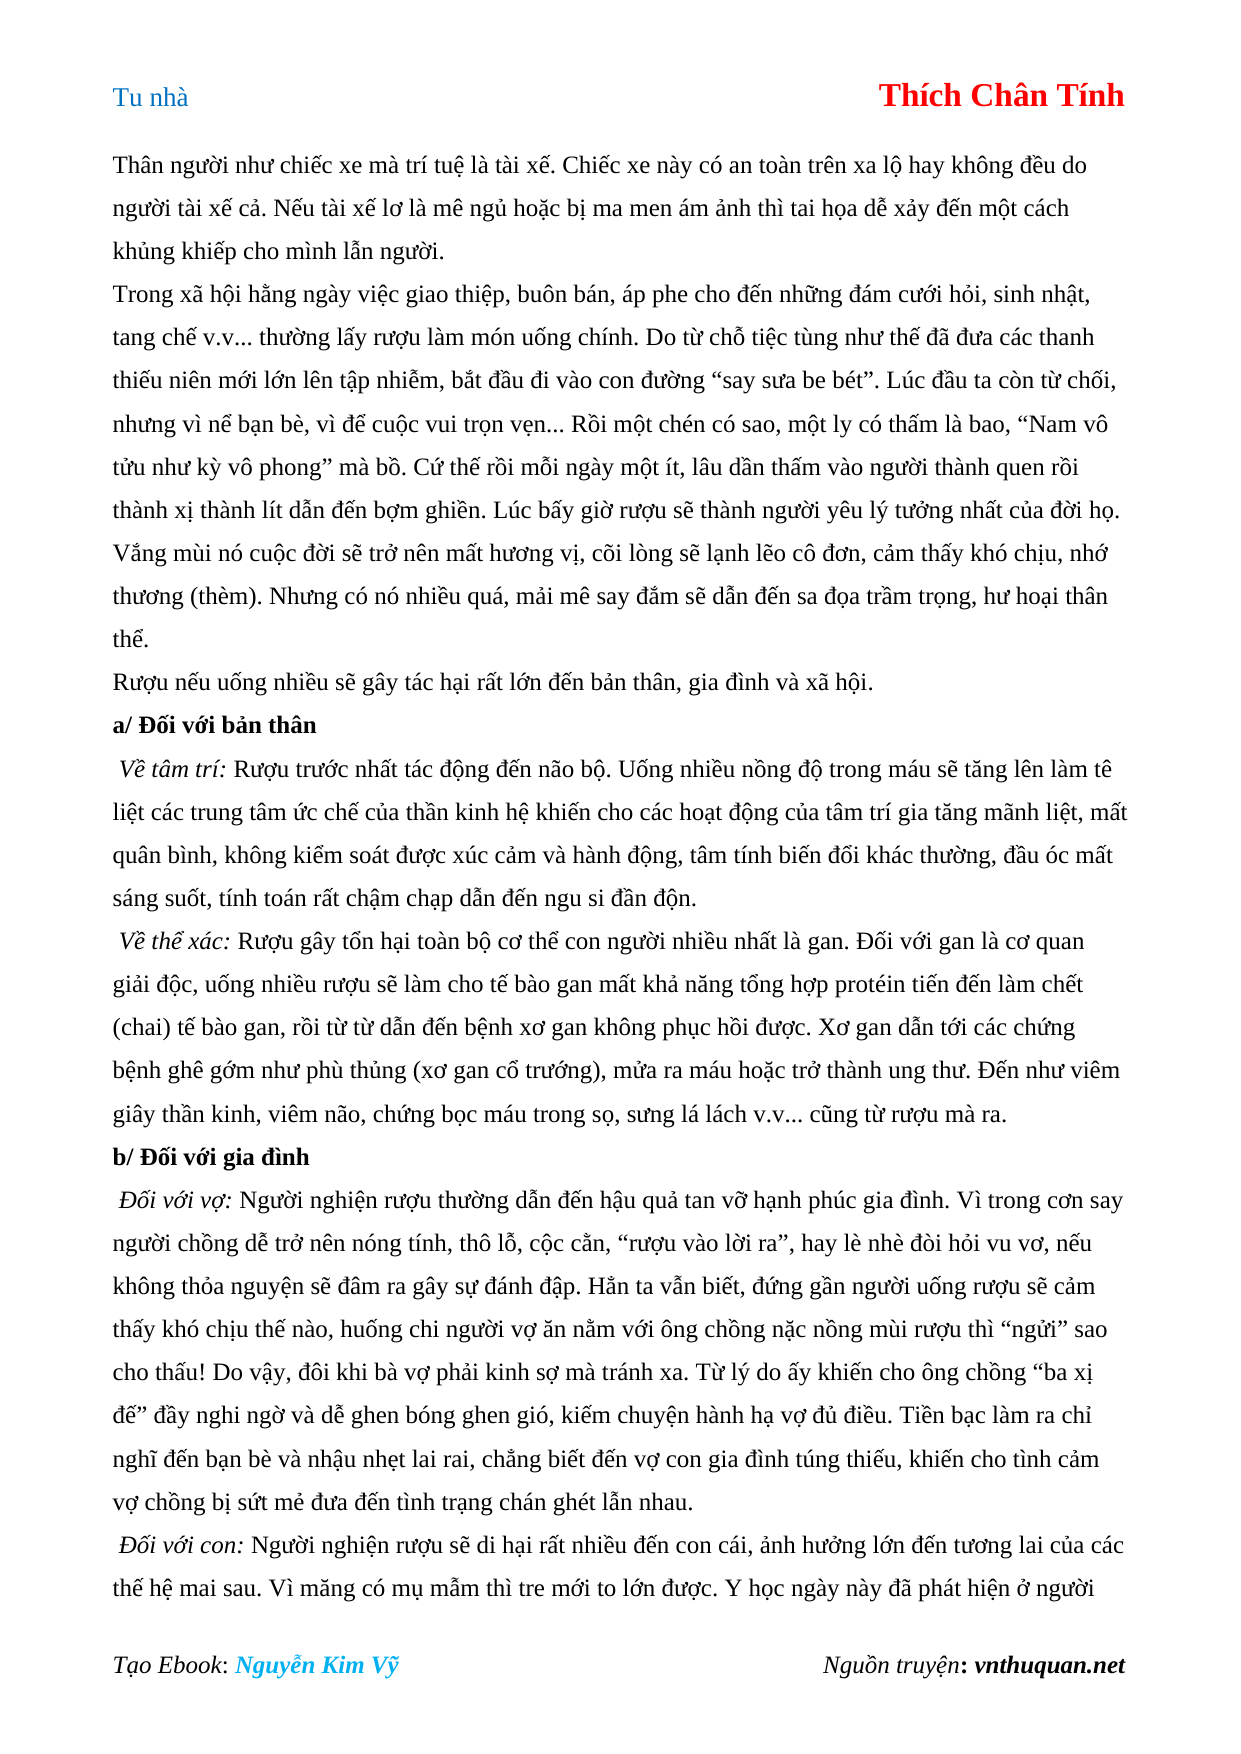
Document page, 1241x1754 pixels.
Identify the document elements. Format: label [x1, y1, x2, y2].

text [112, 150, 1128, 1602]
